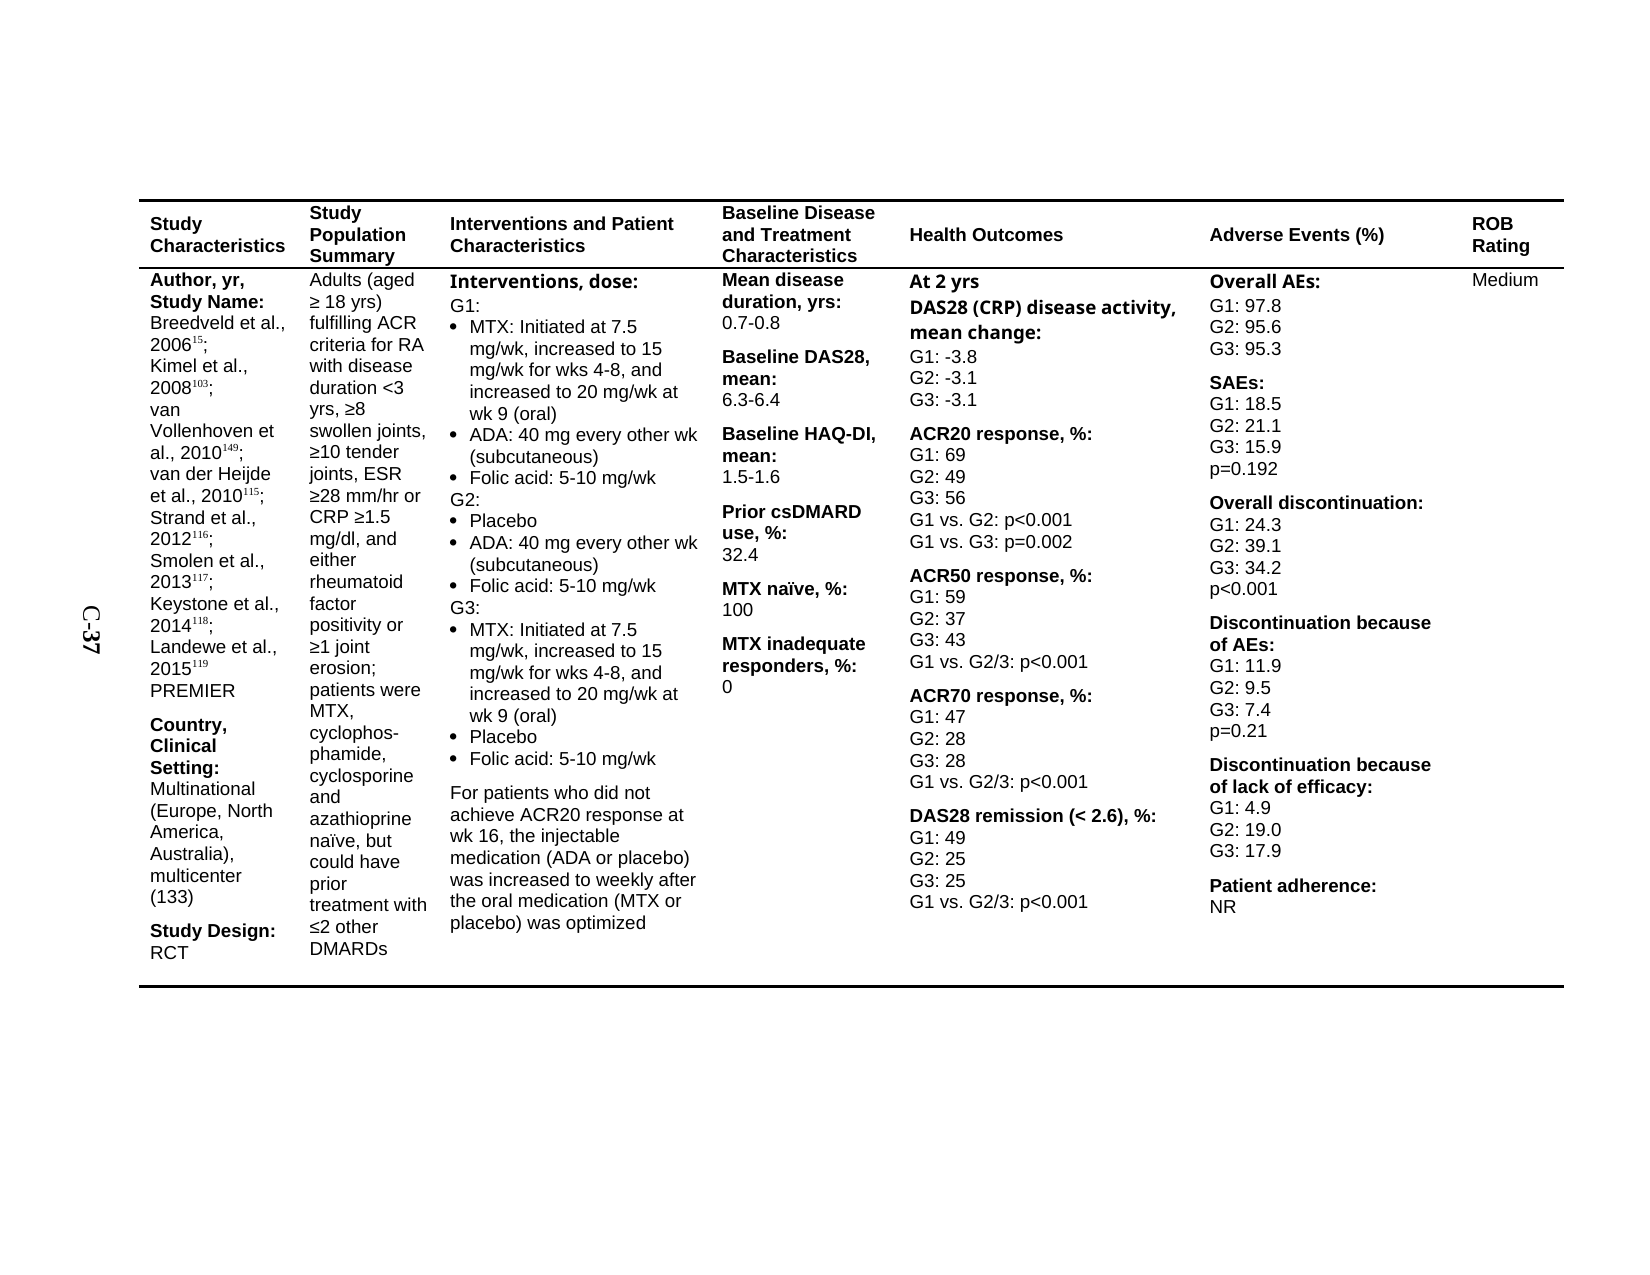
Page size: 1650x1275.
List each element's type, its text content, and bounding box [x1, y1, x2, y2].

table_cell Mean disease duration, yrs: 0.7-0.8 Baseline DAS28, mean: 6.3-6.4 Baseline HAQ-DI, mean: 1.5-1.6 Prior csDMARD use, %: 32.4 MTX naïve, %: 100 MTX inadequate responders, %: 0 [711, 269, 898, 985]
table_header Study Population Summary [298, 202, 439, 267]
table_cell Overall AEs: G1: 97.8 G2: 95.6 G3: 95.3 SAEs: G1: 18.5 G2: 21.1 G3: 15.9 p=0.192 Overall discontinuation: G1: 24.3 G2: 39.1 G3: 34.2 p<0.001 Discontinuation because of AEs: G1: 11.9 G2: 9.5 G3: 7.4 p=0.21 Discontinuation because of lack of efficacy: G1: 4.9 G2: 19.0 G3: 17.9 Patient adherence: NR [1198, 269, 1461, 985]
table_cell Medium [1461, 269, 1564, 985]
table_cell Author, yr, Study Name: Breedveld et al., 200615; Kimel et al., 2008103; van Vollenhoven et al., 2010149; van der Heijde et al., 2010115; Strand et al., 2012116; Smolen et al., 2013117; Keystone et al., 2014118; Landewe et al., 2015119 PREMIER Country, Clinical Setting: Multinational (Europe, North America, Australia), multicenter (133) Study Design: RCT [139, 269, 298, 985]
table_header Study Characteristics [139, 202, 298, 267]
table_cell Adults (aged ≥ 18 yrs) fulfilling ACR criteria for RA with disease duration <3 yrs, ≥8 swollen joints, ≥10 tender joints, ESR ≥28 mm/hr or CRP ≥1.5 mg/dl, and either rheumatoid factor positivity or ≥1 joint erosion; patients were MTX, cyclophos-phamide, cyclosporine and azathioprine naïve, but could have prior treatment with ≤2 other DMARDs [298, 269, 439, 985]
table_header ROB Rating [1461, 202, 1564, 267]
table_cell Interventions, dose: G1: MTX: Initiated at 7.5 mg/wk, increased to 15 mg/wk for wks 4-8, and increased to 20 mg/wk at wk 9 (oral) ADA: 40 mg every other wk (subcutaneous) Folic acid: 5-10 mg/wk G2: Placebo ADA: 40 mg every other wk (subcutaneous) Folic acid: 5-10 mg/wk G3: MTX: Initiated at 7.5 mg/wk, increased to 15 mg/wk for wks 4-8, and increased to 20 mg/wk at wk 9 (oral) Placebo Folic acid: 5-10 mg/wk For patients who did not achieve ACR20 response at wk 16, the injectable medication (ADA or placebo) was increased to weekly after the oral medication (MTX or placebo) was optimized [439, 269, 711, 985]
table_cell At 2 yrs DAS28 (CRP) disease activity, mean change: G1: -3.8 G2: -3.1 G3: -3.1 ACR20 response, %: G1: 69 G2: 49 G3: 56 G1 vs. G2: p<0.001 G1 vs. G3: p=0.002 ACR50 response, %: G1: 59 G2: 37 G3: 43 G1 vs. G2/3: p<0.001 ACR70 response, %: G1: 47 G2: 28 G3: 28 G1 vs. G2/3: p<0.001 DAS28 remission (< 2.6), %: G1: 49 G2: 25 G3: 25 G1 vs. G2/3: p<0.001 [898, 269, 1198, 985]
table_header Adverse Events (%) [1198, 202, 1461, 267]
table_header Baseline Disease and Treatment Characteristics [711, 202, 898, 267]
table_header Health Outcomes [898, 202, 1198, 267]
table_header Interventions and Patient Characteristics [439, 202, 711, 267]
